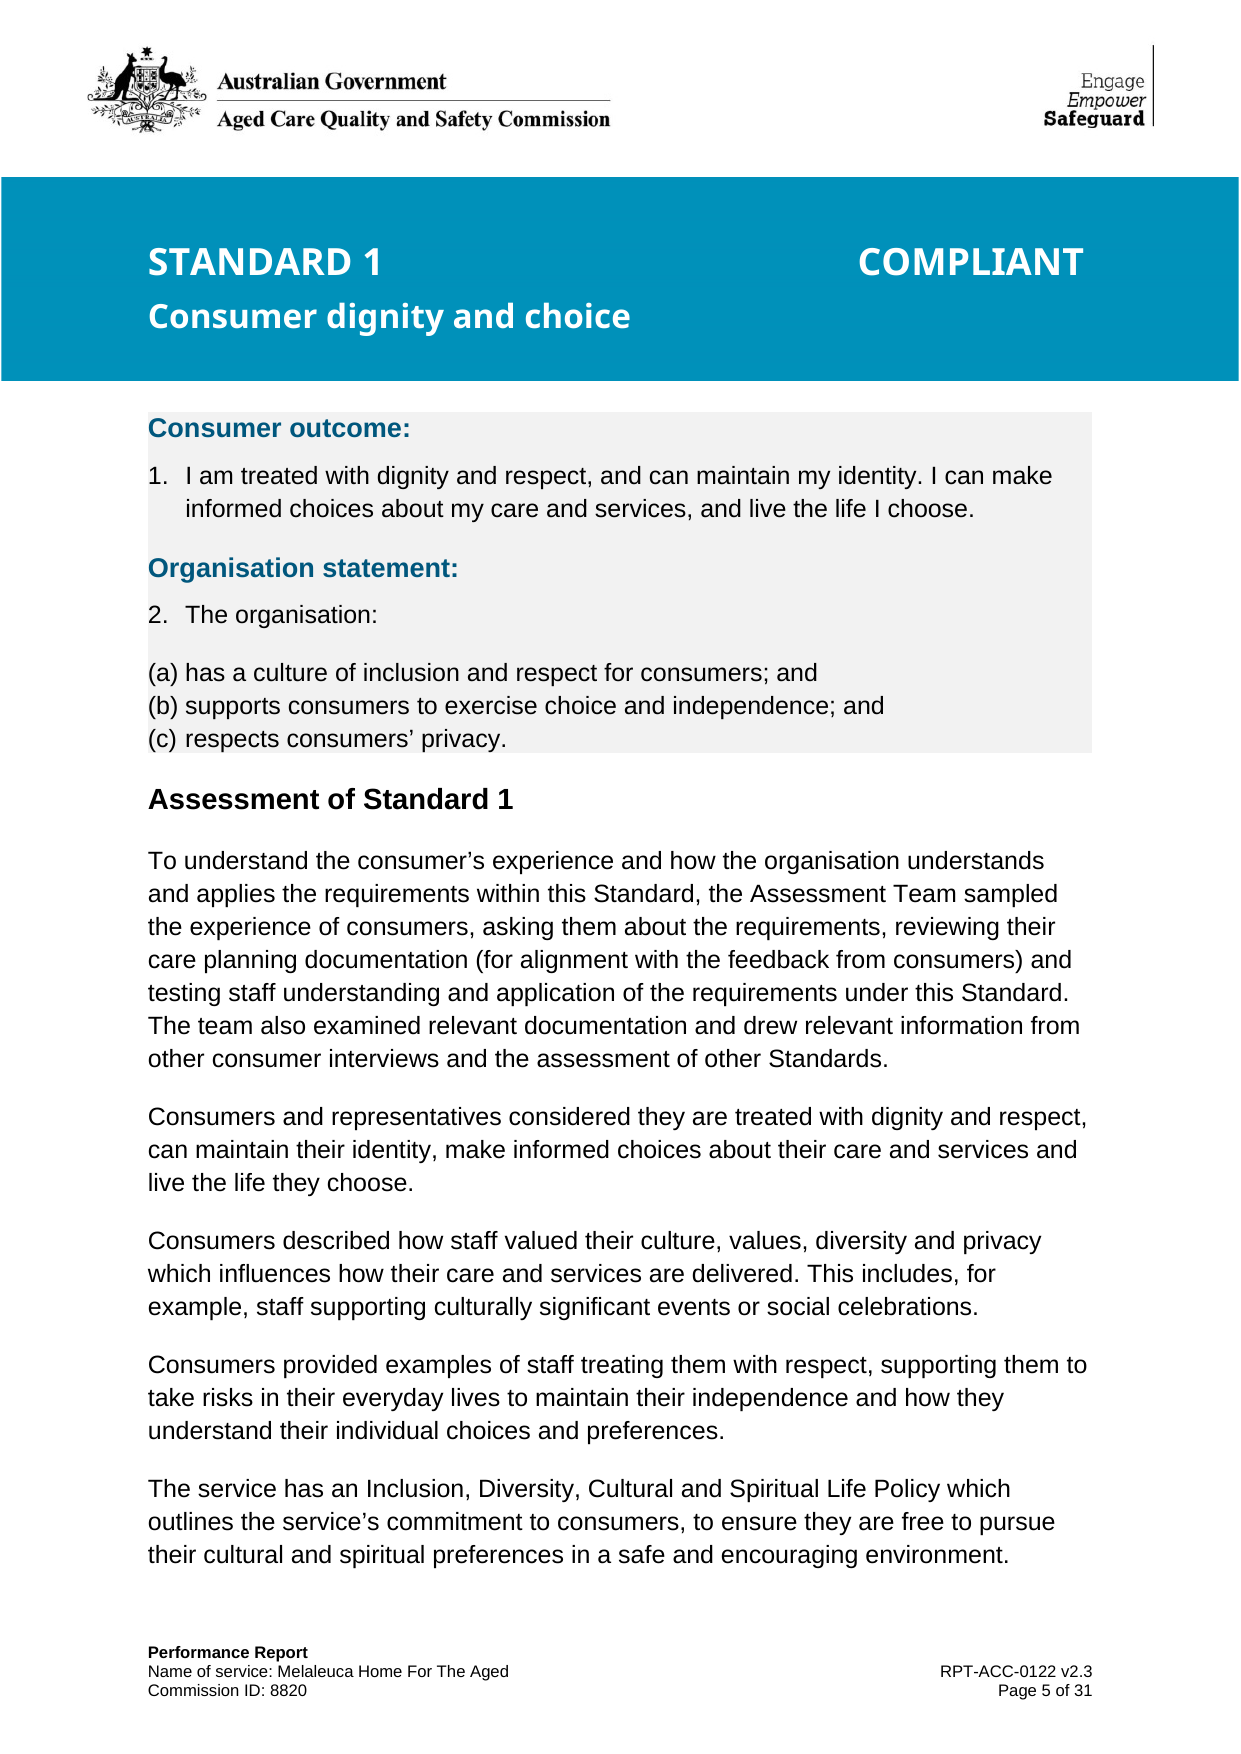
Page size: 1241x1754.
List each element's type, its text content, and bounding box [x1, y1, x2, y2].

text Consumers and representatives considered they are treated with dignity and respect, can maintain their identity, make informed choices about their care and services and live the life they choose. [148, 1102, 1092, 1197]
picture [1, 0, 1241, 154]
list The organisation: [148, 600, 1092, 629]
subtitle STANDARD 1 COMPLIANT Consumer dignity and choice [148, 236, 1092, 339]
text Consumers provided examples of staff treating them with respect, supporting them to take risks in their everyday lives to maintain their independence and how they understand their individual choices and preferences. [148, 1350, 1092, 1445]
text The service has an Inclusion, Diversity, Cultural and Spiritual Life Policy which outlines the service’s commitment to consumers, to ensure they are free to pursue their cultural and spiritual preferences in a safe and encouraging environment. [148, 1474, 1092, 1569]
list supports consumers to exercise choice and independence; and [148, 691, 1092, 720]
subtitle Assessment of Standard 1 [148, 782, 1092, 816]
subtitle Organisation statement: [148, 552, 1092, 583]
text Consumers described how staff valued their culture, values, diversity and privacy which influences how their care and services are delivered. This includes, for example, staff supporting culturally significant events or social celebrations. [148, 1226, 1092, 1321]
text To understand the consumer’s experience and how the organisation understands and applies the requirements within this Standard, the Assessment Team sampled the experience of consumers, asking them about the requirements, reviewing their care planning documentation (for alignment with the feedback from consumers) and testing staff understanding and application of the requirements under this Standard. The team also examined relevant documentation and drew relevant information from other consumer interviews and the assessment of other Standards. [148, 846, 1092, 1073]
list I am treated with dignity and respect, and can maintain my identity. I can make informed choices about my care and services, and live the life I choose. [148, 461, 1092, 522]
subtitle Consumer outcome: [148, 412, 1092, 443]
list respects consumers’ privacy. [148, 724, 1092, 753]
list has a culture of inclusion and respect for consumers; and [148, 658, 1092, 687]
